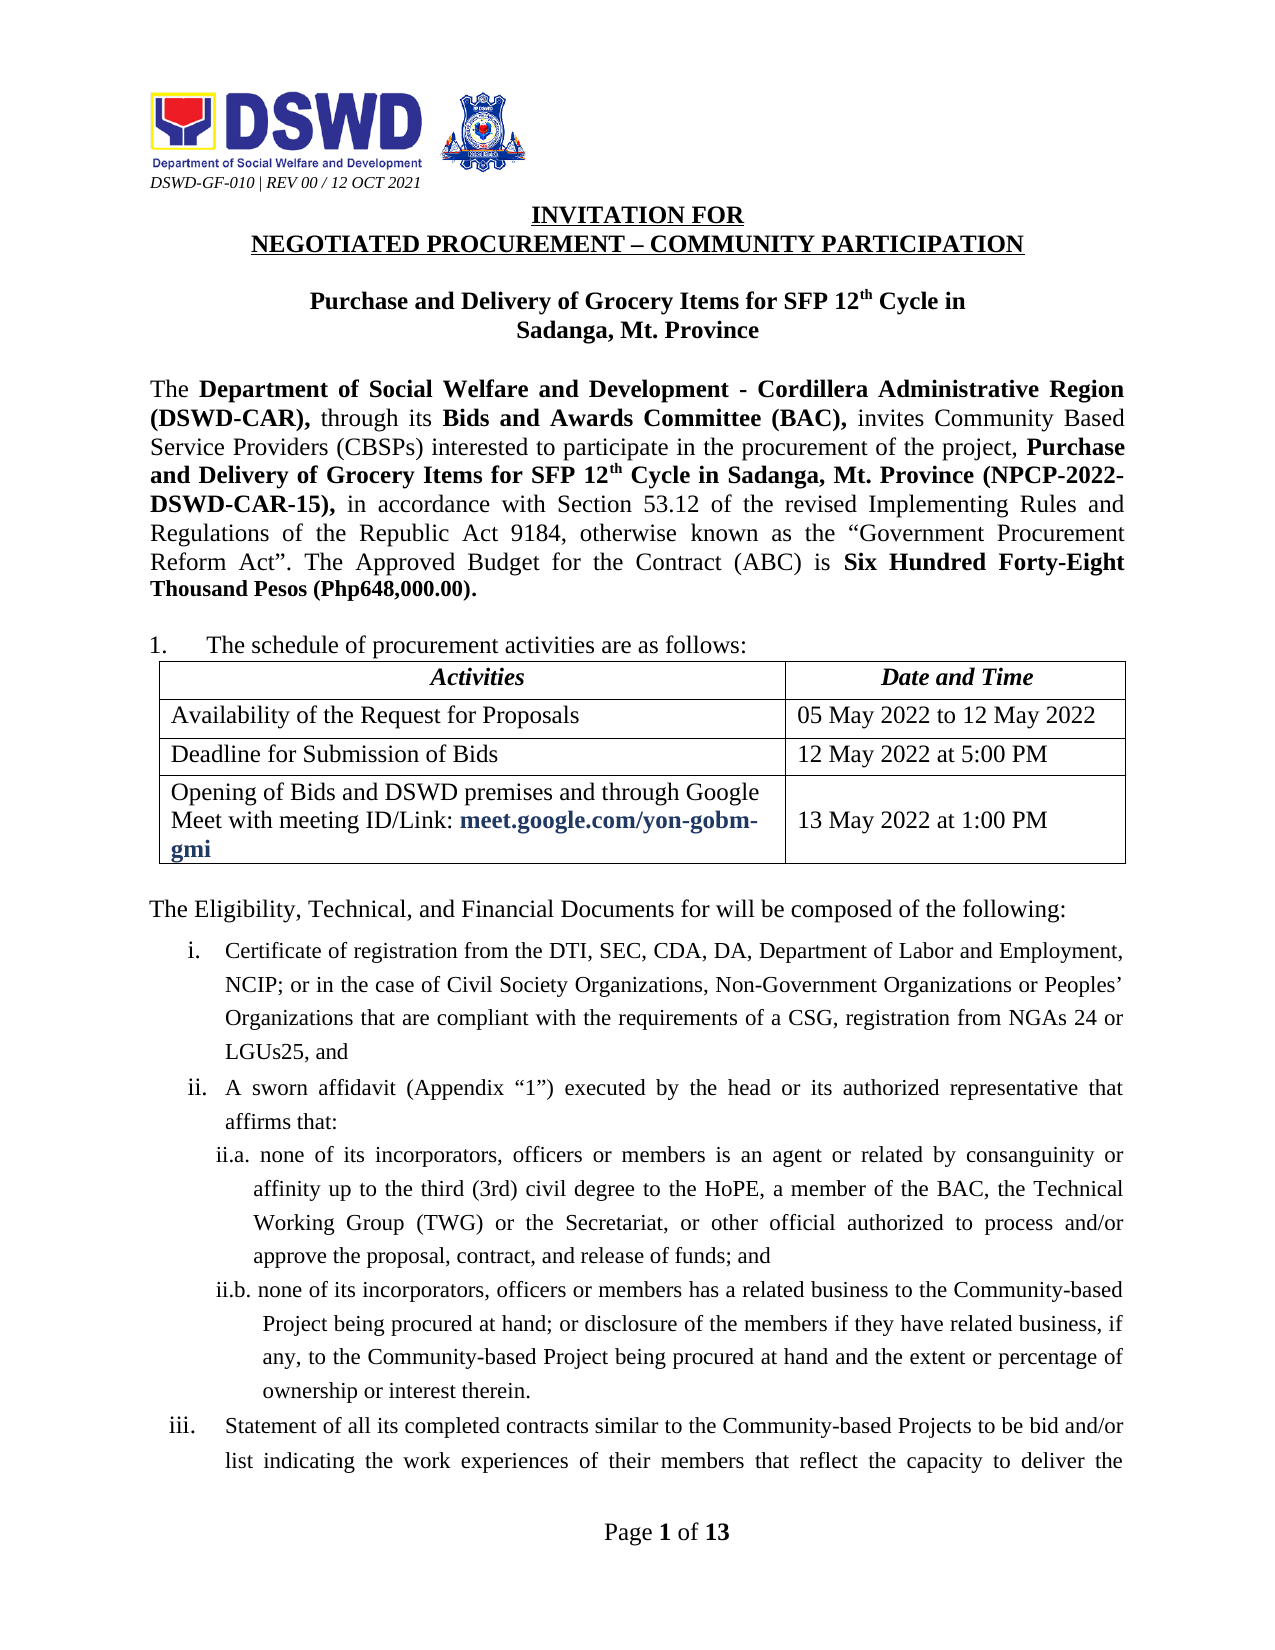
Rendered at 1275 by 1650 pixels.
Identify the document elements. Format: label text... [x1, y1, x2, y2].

text INVITATION FOR [150, 200, 1125, 229]
table_cell Deadline for Submission of Bids [160, 739, 785, 775]
table_cell 13 May 2022 at 1:00 PM [786, 776, 1125, 863]
table_header Date and Time [786, 662, 1125, 699]
text ii.b. none of its incorporators, officers or members has a related business to the Community-based Project being procured at hand; or disclosure of the members if they have related business, if any, to the Community-based Project being procured at hand and the extent or percentage of ownership or interest therein. [216, 1276, 1125, 1403]
list Certificate of registration from the DTI, SEC, CDA, DA, Department of Labor and Employment, NCIP; or in the case of Civil Society Organizations, Non-Government Organizations or Peoples’ Organizations that are compliant with the requirements of a CSG, registration from NGAs 24 or LGUs25, and [187, 935, 1125, 1064]
table_cell 05 May 2022 to 12 May 2022 [786, 700, 1125, 737]
picture [136, 72, 540, 187]
text Sadanga, Mt. Province [150, 315, 1125, 344]
table_header Activities [160, 662, 785, 699]
text The Department of Social Welfare and Development - Cordillera Administrative Region (DSWD-CAR), through its Bids and Awards Committee (BAC), invites Community Based Service Providers (CBSPs) interested to participate in the procurement of the project, Purchase and Delivery of Grocery Items for SFP 12th Cycle in Sadanga, Mt. Province (NPCP-2022-DSWD-CAR-15), in accordance with Section 53.12 of the revised Implementing Rules and Regulations of the Republic Act 9184, otherwise known as the “Government Procurement Reform Act”. The Approved Budget for the Contract (ABC) is Six Hundred Forty-Eight Thousand Pesos (Php648,000.00). [150, 374, 1125, 602]
list A sworn affidavit (Appendix “1”) executed by the head or its authorized representative that affirms that: [187, 1072, 1125, 1134]
text NEGOTIATED PROCUREMENT – COMMUNITY PARTICIPATION [150, 229, 1125, 257]
table_cell 12 May 2022 at 5:00 PM [786, 739, 1125, 775]
table_cell Availability of the Request for Proposals [160, 700, 785, 737]
text Purchase and Delivery of Grocery Items for SFP 12th Cycle in [150, 286, 1125, 315]
text The Eligibility, Technical, and Financial Documents for will be composed of the following: [149, 894, 1125, 923]
table_cell Opening of Bids and DSWD premises and through Google Meet with meeting ID/Link: meet.google.com/yon-gobm-gmi [160, 776, 785, 863]
text ii.a. none of its incorporators, officers or members is an agent or related by consanguinity or affinity up to the third (3rd) civil degree to the HoPE, a member of the BAC, the Technical Working Group (TWG) or the Secretariat, or other official authorized to process and/or approve the proposal, contract, and release of funds; and [216, 1141, 1125, 1269]
list The schedule of procurement activities are as follows: [149, 631, 1091, 659]
